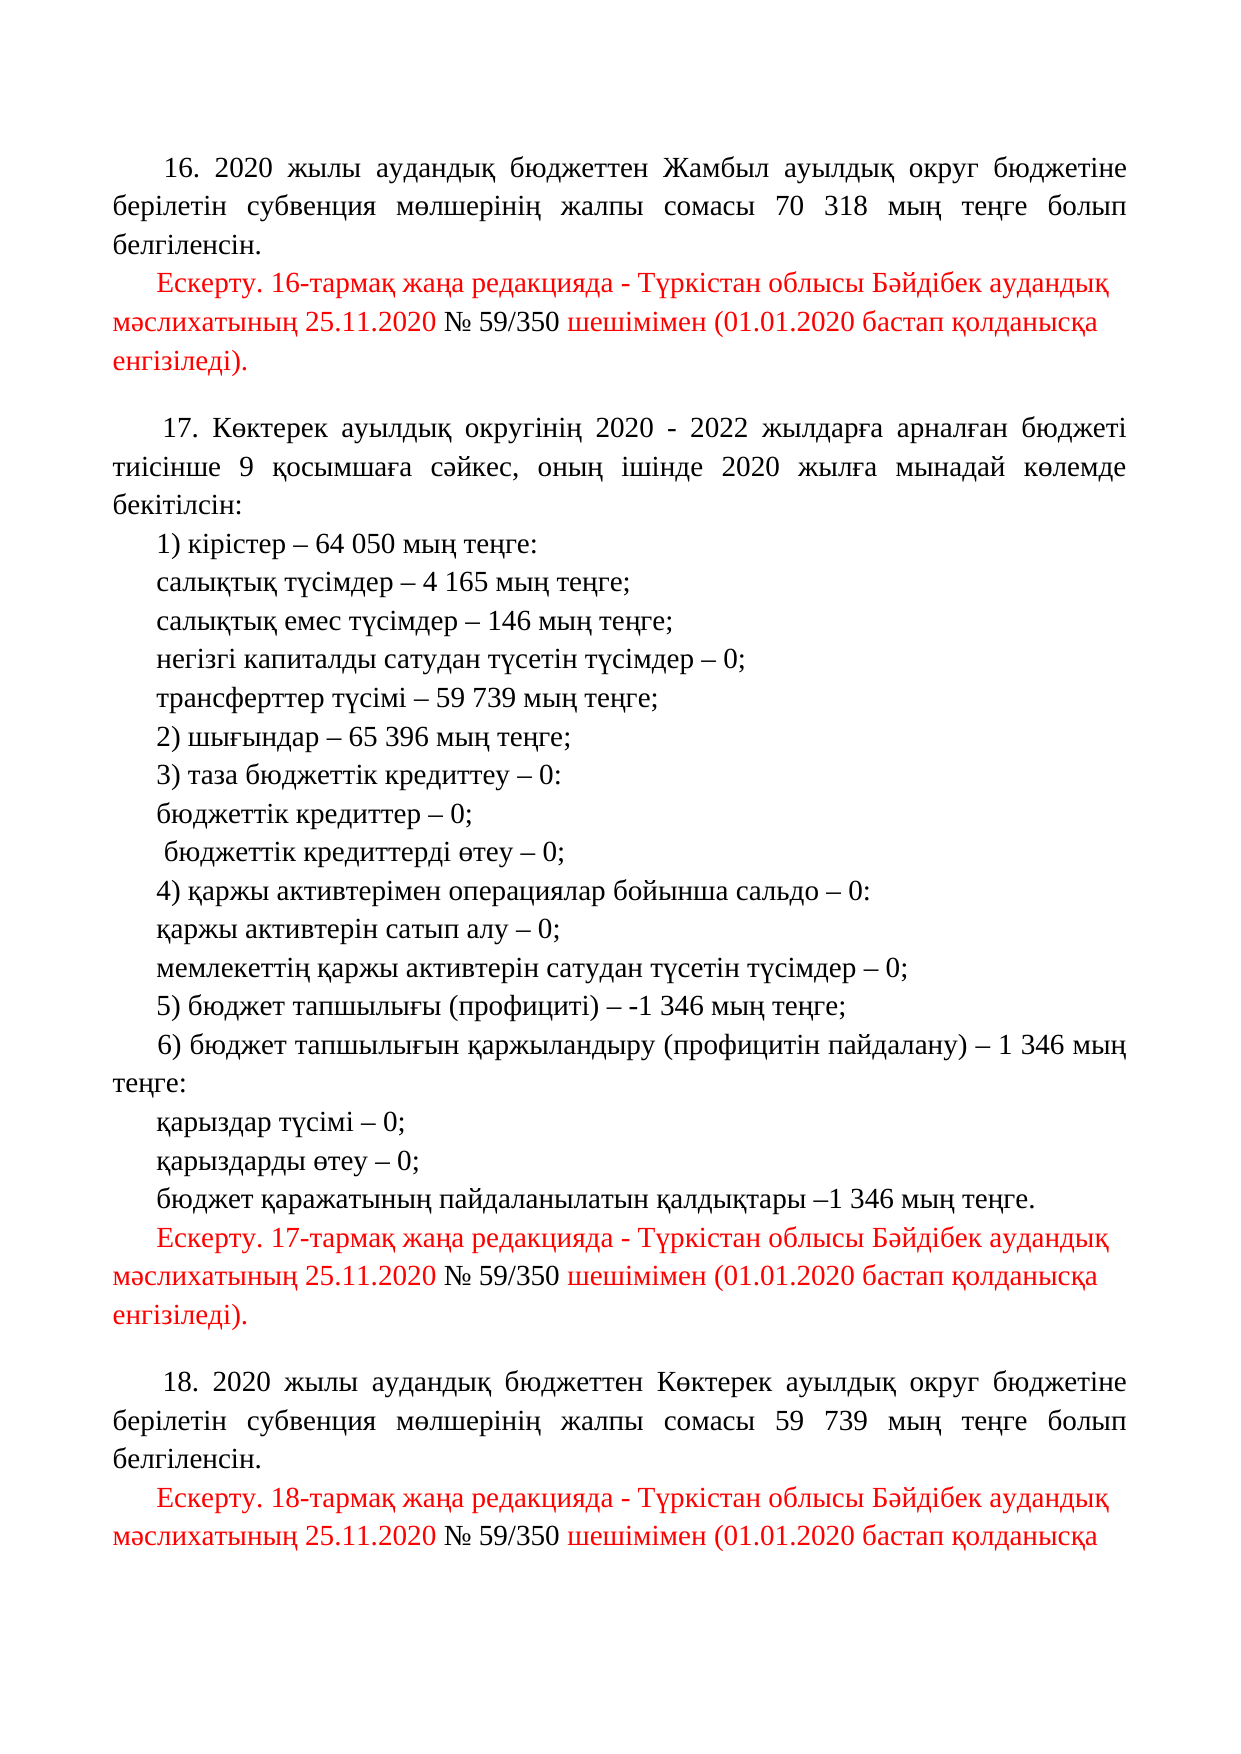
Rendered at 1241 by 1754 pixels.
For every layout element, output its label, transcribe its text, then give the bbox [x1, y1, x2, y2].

text 4) қаржы активтерімен операциялар бойынша сальдо – 0: [112, 873, 1128, 906]
text бюджеттік кредиттерді өтеу – 0; [112, 834, 1128, 868]
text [112, 1480, 1128, 1552]
text 17. Көктерек ауылдық округінің 2020 - 2022 жылдарға арналған бюджеті тиісінше 9 қосымшаға сәйкес, оның ішінде 2020 жылға мынадай көлемде бекiтiлсiн: [112, 410, 1128, 521]
text бюджеттік кредиттер – 0; [112, 796, 1128, 829]
text трансферттер түсiмi – 59 739 мың теңге; [112, 680, 1128, 714]
text мемлекеттің қаржы активтерін сатудан түсетін түсімдер – 0; [112, 950, 1128, 983]
text 6) бюджет тапшылығын қаржыландыру (профицитін пайдалану) – 1 346 мың теңге: [112, 1027, 1128, 1099]
text 16. 2020 жылы аудандық бюджеттен Жамбыл ауылдық округ бюджетіне берілетін субвенция мөлшерінің жалпы сомасы 70 318 мың теңге болып белгіленсін. [112, 150, 1128, 261]
text 2) шығындар – 65 396 мың теңге; [112, 719, 1128, 752]
text салықтық емес түсiмдер – 146 мың теңге; [112, 603, 1128, 637]
text Ескерту. 17-тармақ жаңа редакцияда - Түркiстан облысы Бәйдiбек аудандық мәслихатының 25.11.2020 № 59/350 шешiмiмен (01.01.2020 бастап қолданысқа енгiзiледi). [112, 1220, 1128, 1361]
text қарыздар түсімі – 0; [112, 1104, 1128, 1138]
text 18. 2020 жылы аудандық бюджеттен Көктерек ауылдық округ бюджетіне берілетін субвенция мөлшерінің жалпы сомасы 59 739 мың теңге болып белгіленсін. [112, 1364, 1128, 1475]
text 5) бюджет тапшылығы (профициті) – -1 346 мың теңге; [112, 988, 1128, 1022]
text негiзгi капиталды сатудан түсетiн түсiмдер – 0; [112, 642, 1128, 675]
text 1) кiрiстер – 64 050 мың теңге: [112, 526, 1128, 559]
text Ескерту. 16-тармақ жаңа редакцияда - Түркiстан облысы Бәйдiбек аудандық мәслихатының 25.11.2020 № 59/350 шешiмiмен (01.01.2020 бастап қолданысқа енгiзiледi). [112, 266, 1128, 406]
text салықтық түсiмдер – 4 165 мың теңге; [112, 564, 1128, 598]
text бюджет қаражатының пайдаланылатын қалдықтары –1 346 мың теңге. [112, 1181, 1128, 1215]
text 3) таза бюджеттiк кредиттеу – 0: [112, 757, 1128, 791]
text қарыздарды өтеу – 0; [112, 1143, 1128, 1176]
text қаржы активтерін сатып алу – 0; [112, 911, 1128, 945]
